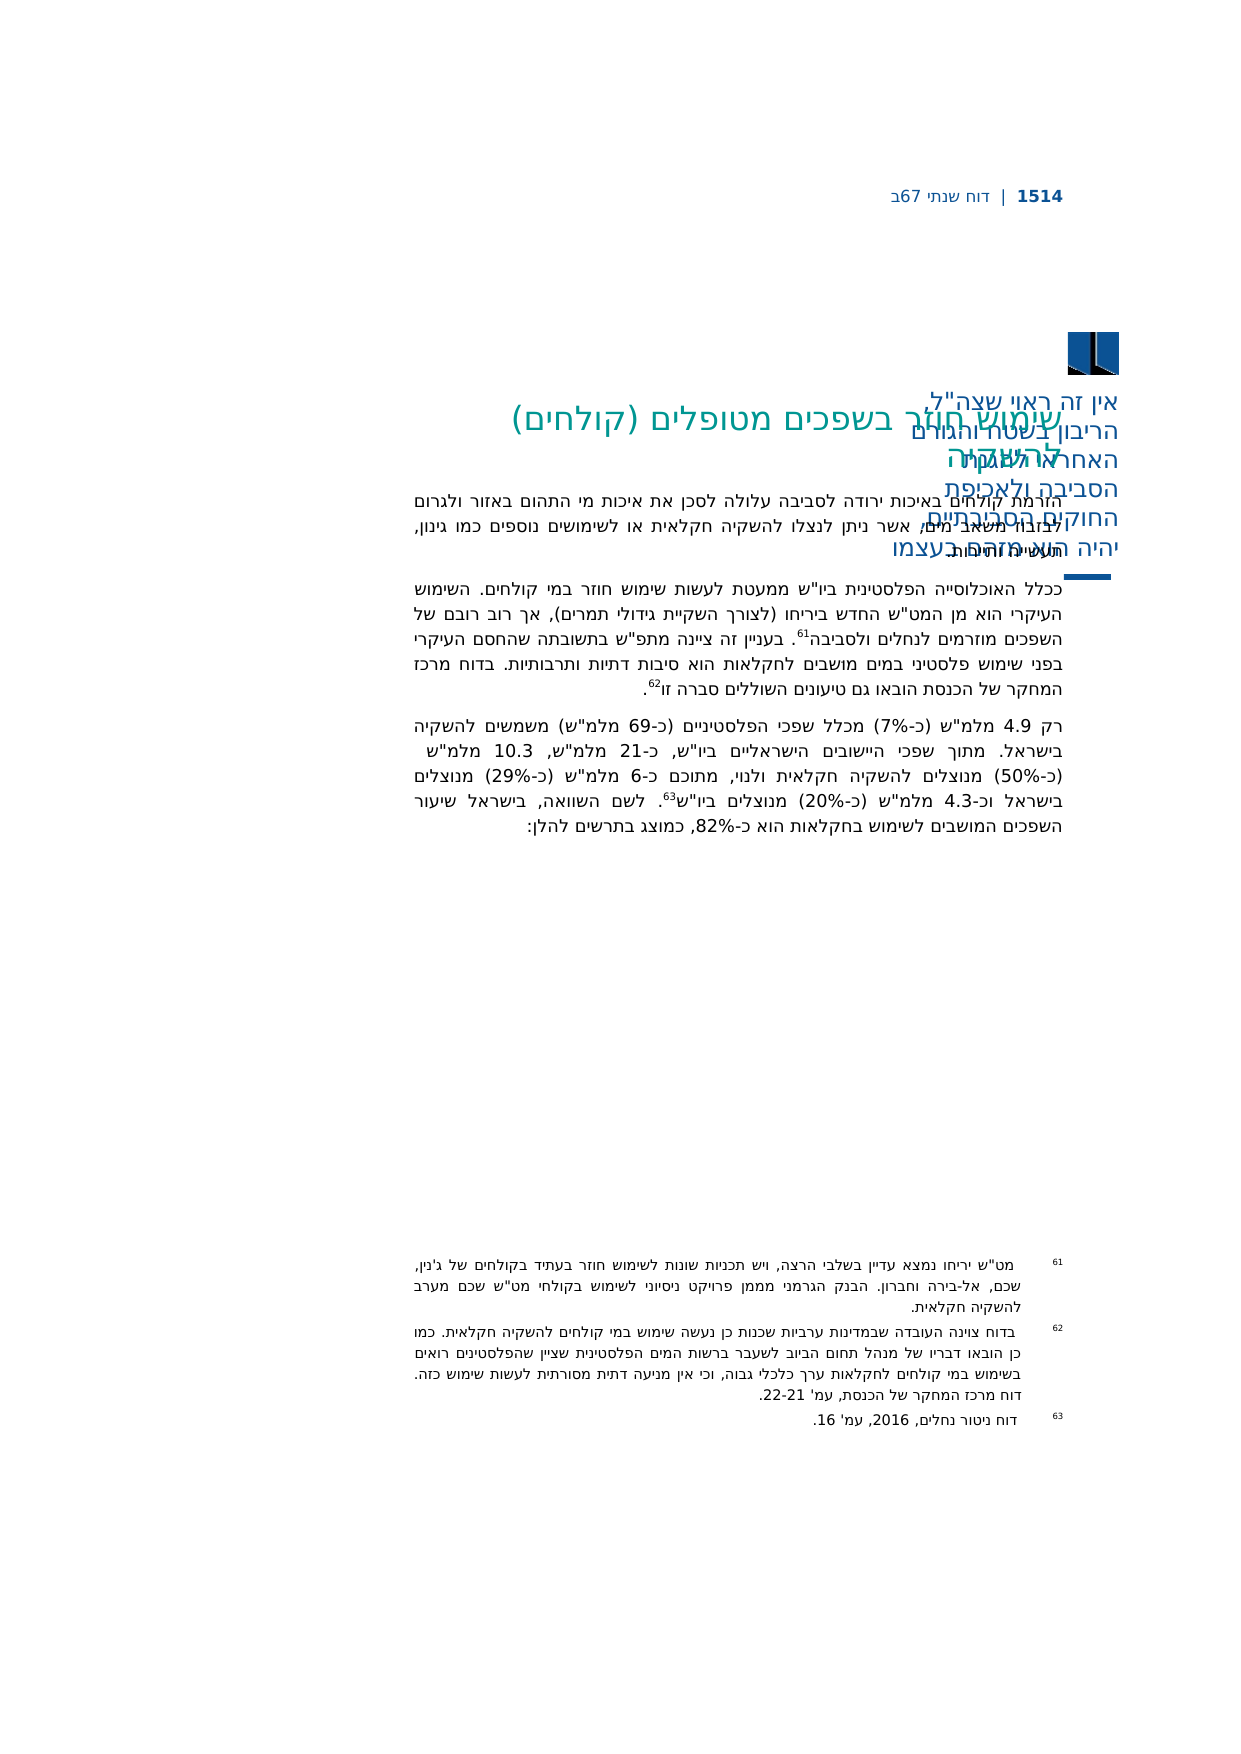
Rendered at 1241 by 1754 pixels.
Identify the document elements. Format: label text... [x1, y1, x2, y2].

text רק 4.9 מלמ"ש (כ-7%) מכלל שפכי הפלסטיניים (כ-69 מלמ"ש) משמשים להשקיה בישראל. מתוך שפכי היישובים הישראליים ביו"ש, כ-21 מלמ"ש, 10.3 מלמ"ש (כ-50%) מנוצלים להשקיה חקלאית ולנוי, מתוכם כ-6 מלמ"ש (כ-29%) מנוצלים בישראל וכ-4.3 מלמ"ש (כ-20%) מנוצלים ביו"ש. לשם השוואה, בישראל שיעור השפכים המושבים לשימוש בחקלאות הוא כ-82%, כמוצג בתרשים להלן: [413, 712, 1063, 837]
text שימוש חוזר בשפכים מטופלים (קולחים) להשקיה [413, 400, 1063, 475]
picture [1067, 332, 1119, 375]
text ככלל האוכלוסייה הפלסטינית ביו"ש ממעטת לעשות שימוש חוזר במי קולחים. השימוש העיקרי הוא מן המט"ש החדש ביריחו (לצורך השקיית גידולי תמרים), אך רוב רובם של השפכים מוזרמים לנחלים ולסביבה. בעניין זה ציינה מתפ"ש בתשובתה שהחסם העיקרי בפני שימוש פלסטיני במים מוּשבים לחקלאות הוא סיבות דתיות ותרבותיות. בדוח מרכז המחקר של הכנסת הובאו גם טיעונים השוללים סברה זו. [413, 575, 1063, 700]
picture [1063, 574, 1111, 580]
text הזרמת קולחים באיכות ירודה לסביבה עלולה לסכן את איכות מי התהום באזור ולגרום לבזבוז משאב מים, אשר ניתן לנצלו להשקיה חקלאית או לשימושים נוספים כמו גינון, תעשייה ותיירות. [413, 487, 1063, 562]
